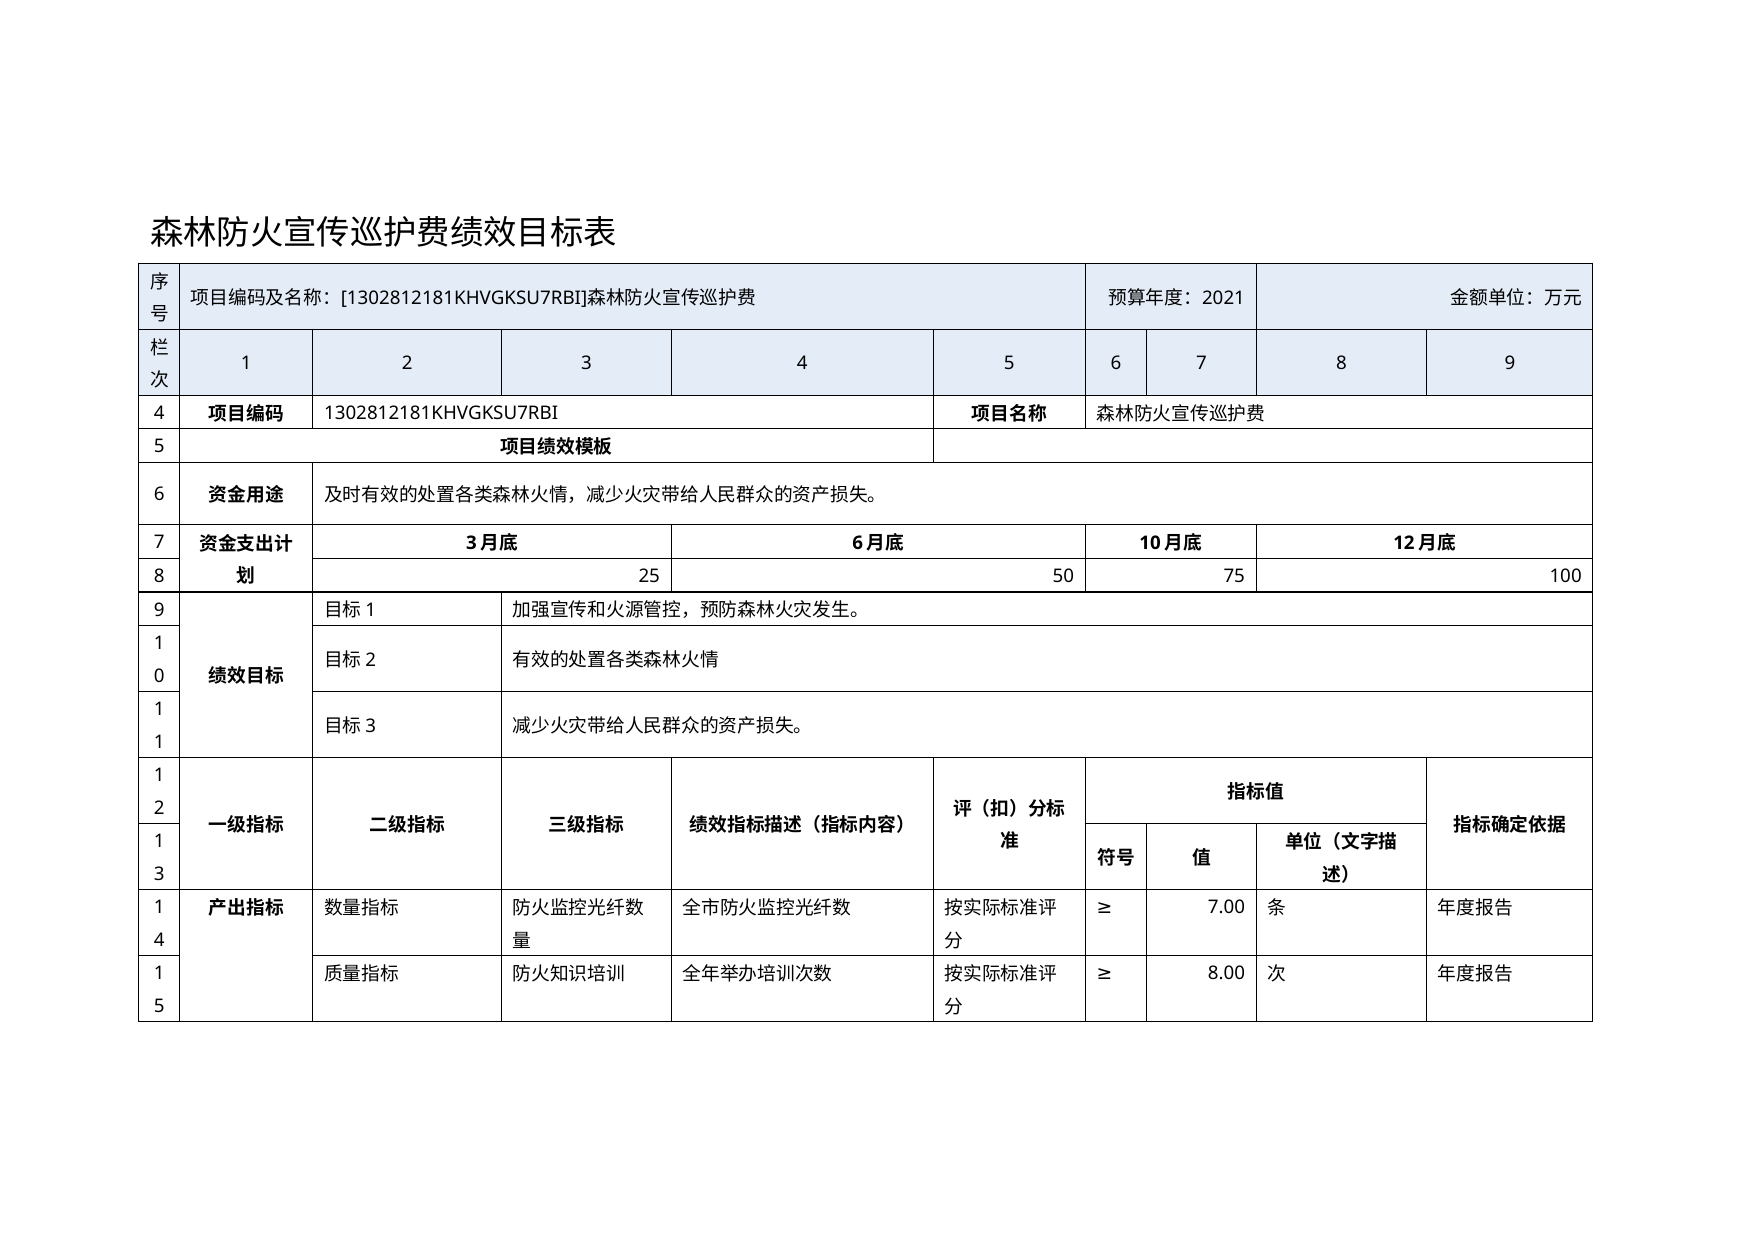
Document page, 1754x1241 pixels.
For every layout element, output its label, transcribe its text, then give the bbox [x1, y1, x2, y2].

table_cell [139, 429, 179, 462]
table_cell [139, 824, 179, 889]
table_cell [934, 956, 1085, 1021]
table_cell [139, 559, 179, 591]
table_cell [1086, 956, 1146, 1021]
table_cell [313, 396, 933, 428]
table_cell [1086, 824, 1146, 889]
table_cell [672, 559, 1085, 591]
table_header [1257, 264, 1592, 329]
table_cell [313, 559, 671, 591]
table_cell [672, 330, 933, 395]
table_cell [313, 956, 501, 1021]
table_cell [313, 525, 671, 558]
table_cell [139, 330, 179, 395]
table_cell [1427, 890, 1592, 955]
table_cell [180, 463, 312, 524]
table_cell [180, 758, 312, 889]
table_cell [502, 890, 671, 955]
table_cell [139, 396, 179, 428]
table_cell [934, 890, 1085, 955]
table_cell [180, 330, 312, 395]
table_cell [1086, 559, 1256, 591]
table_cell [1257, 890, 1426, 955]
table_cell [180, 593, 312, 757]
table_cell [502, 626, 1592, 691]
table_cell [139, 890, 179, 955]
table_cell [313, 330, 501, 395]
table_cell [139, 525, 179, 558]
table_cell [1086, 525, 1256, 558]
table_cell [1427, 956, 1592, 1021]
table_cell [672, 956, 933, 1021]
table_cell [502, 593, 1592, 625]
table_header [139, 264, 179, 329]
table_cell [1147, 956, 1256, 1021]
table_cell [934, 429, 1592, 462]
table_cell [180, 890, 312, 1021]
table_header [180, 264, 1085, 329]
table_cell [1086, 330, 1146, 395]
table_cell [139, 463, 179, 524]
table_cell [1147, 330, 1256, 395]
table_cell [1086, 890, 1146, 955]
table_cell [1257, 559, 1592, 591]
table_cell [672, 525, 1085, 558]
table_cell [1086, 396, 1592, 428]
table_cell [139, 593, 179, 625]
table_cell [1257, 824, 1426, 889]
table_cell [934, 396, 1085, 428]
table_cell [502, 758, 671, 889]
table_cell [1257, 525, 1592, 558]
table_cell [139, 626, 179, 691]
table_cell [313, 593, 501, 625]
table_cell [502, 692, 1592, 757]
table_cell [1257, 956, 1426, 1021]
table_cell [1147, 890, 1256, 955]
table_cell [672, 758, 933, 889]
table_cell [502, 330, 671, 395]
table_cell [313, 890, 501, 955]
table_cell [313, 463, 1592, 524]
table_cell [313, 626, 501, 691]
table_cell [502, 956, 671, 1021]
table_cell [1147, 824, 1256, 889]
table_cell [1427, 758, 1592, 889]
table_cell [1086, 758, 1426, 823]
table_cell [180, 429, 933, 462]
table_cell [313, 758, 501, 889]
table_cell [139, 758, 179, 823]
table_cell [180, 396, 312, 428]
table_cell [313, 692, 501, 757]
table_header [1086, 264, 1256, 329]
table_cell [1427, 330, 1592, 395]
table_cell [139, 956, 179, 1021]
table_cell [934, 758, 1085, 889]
text 森林防火宣传巡护费绩效目标表 [150, 198, 1604, 263]
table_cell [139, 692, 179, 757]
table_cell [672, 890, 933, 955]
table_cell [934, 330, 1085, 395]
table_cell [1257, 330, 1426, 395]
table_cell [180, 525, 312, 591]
